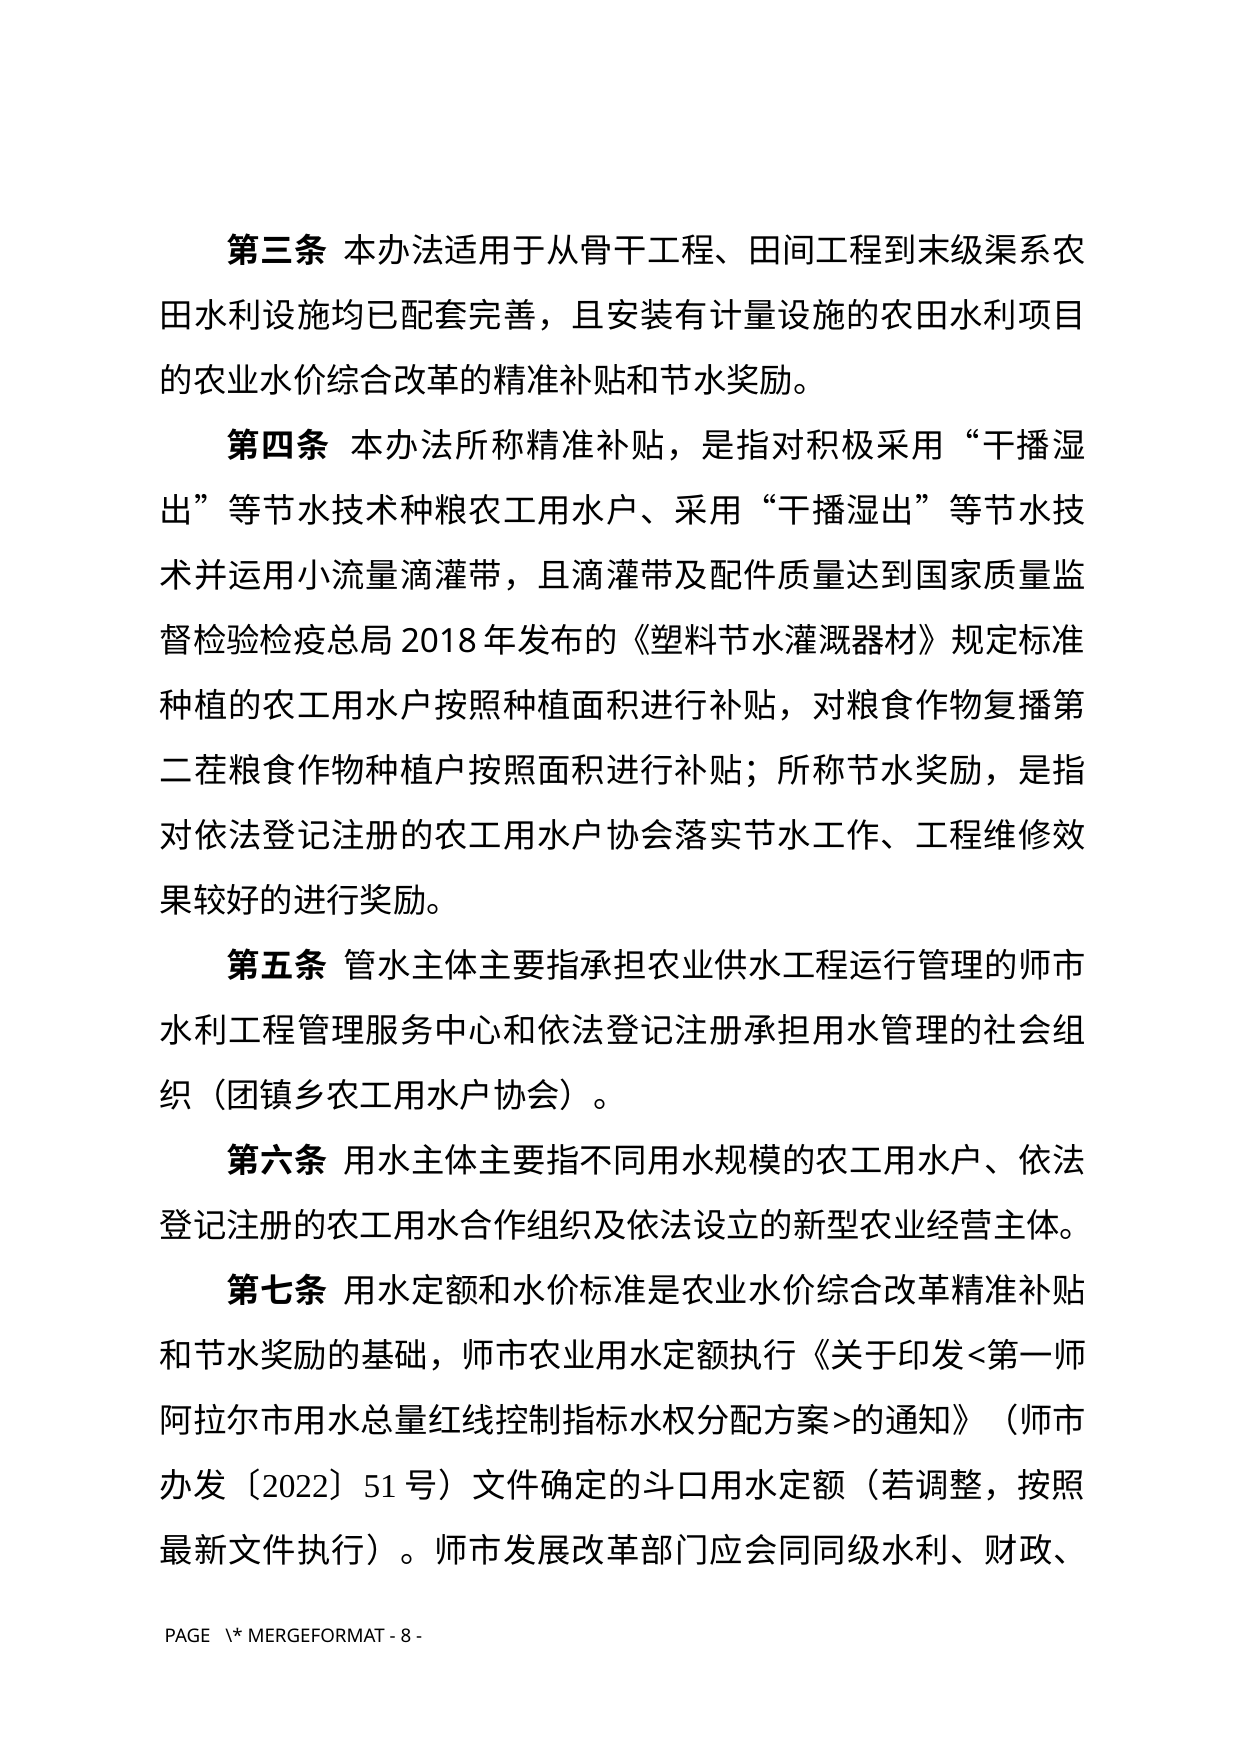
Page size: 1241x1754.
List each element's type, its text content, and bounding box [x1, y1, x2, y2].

text 第五条 管水主体主要指承担农业供水工程运行管理的师市水利工程管理服务中心和依法登记注册承担用水管理的社会组织（团镇乡农工用水户协会）。 [159, 930, 1087, 1125]
text 第四条 本办法所称精准补贴，是指对积极采用“干播湿出”等节水技术种粮农工用水户、采用“干播湿出”等节水技术并运用小流量滴灌带，且滴灌带及配件质量达到国家质量监督检验检疫总局2018年发布的《塑料节水灌溉器材》规定标准种植的农工用水户按照种植面积进行补贴，对粮食作物复播第二茬粮食作物种植户按照面积进行补贴；所称节水奖励，是指对依法登记注册的农工用水户协会落实节水工作、工程维修效果较好的进行奖励。 [159, 410, 1087, 930]
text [159, 1255, 1087, 1580]
text 第三条 本办法适用于从骨干工程、田间工程到末级渠系农田水利设施均已配套完善，且安装有计量设施的农田水利项目的农业水价综合改革的精准补贴和节水奖励。 [159, 215, 1087, 410]
text 第六条 用水主体主要指不同用水规模的农工用水户、依法登记注册的农工用水合作组织及依法设立的新型农业经营主体。 [159, 1125, 1087, 1255]
